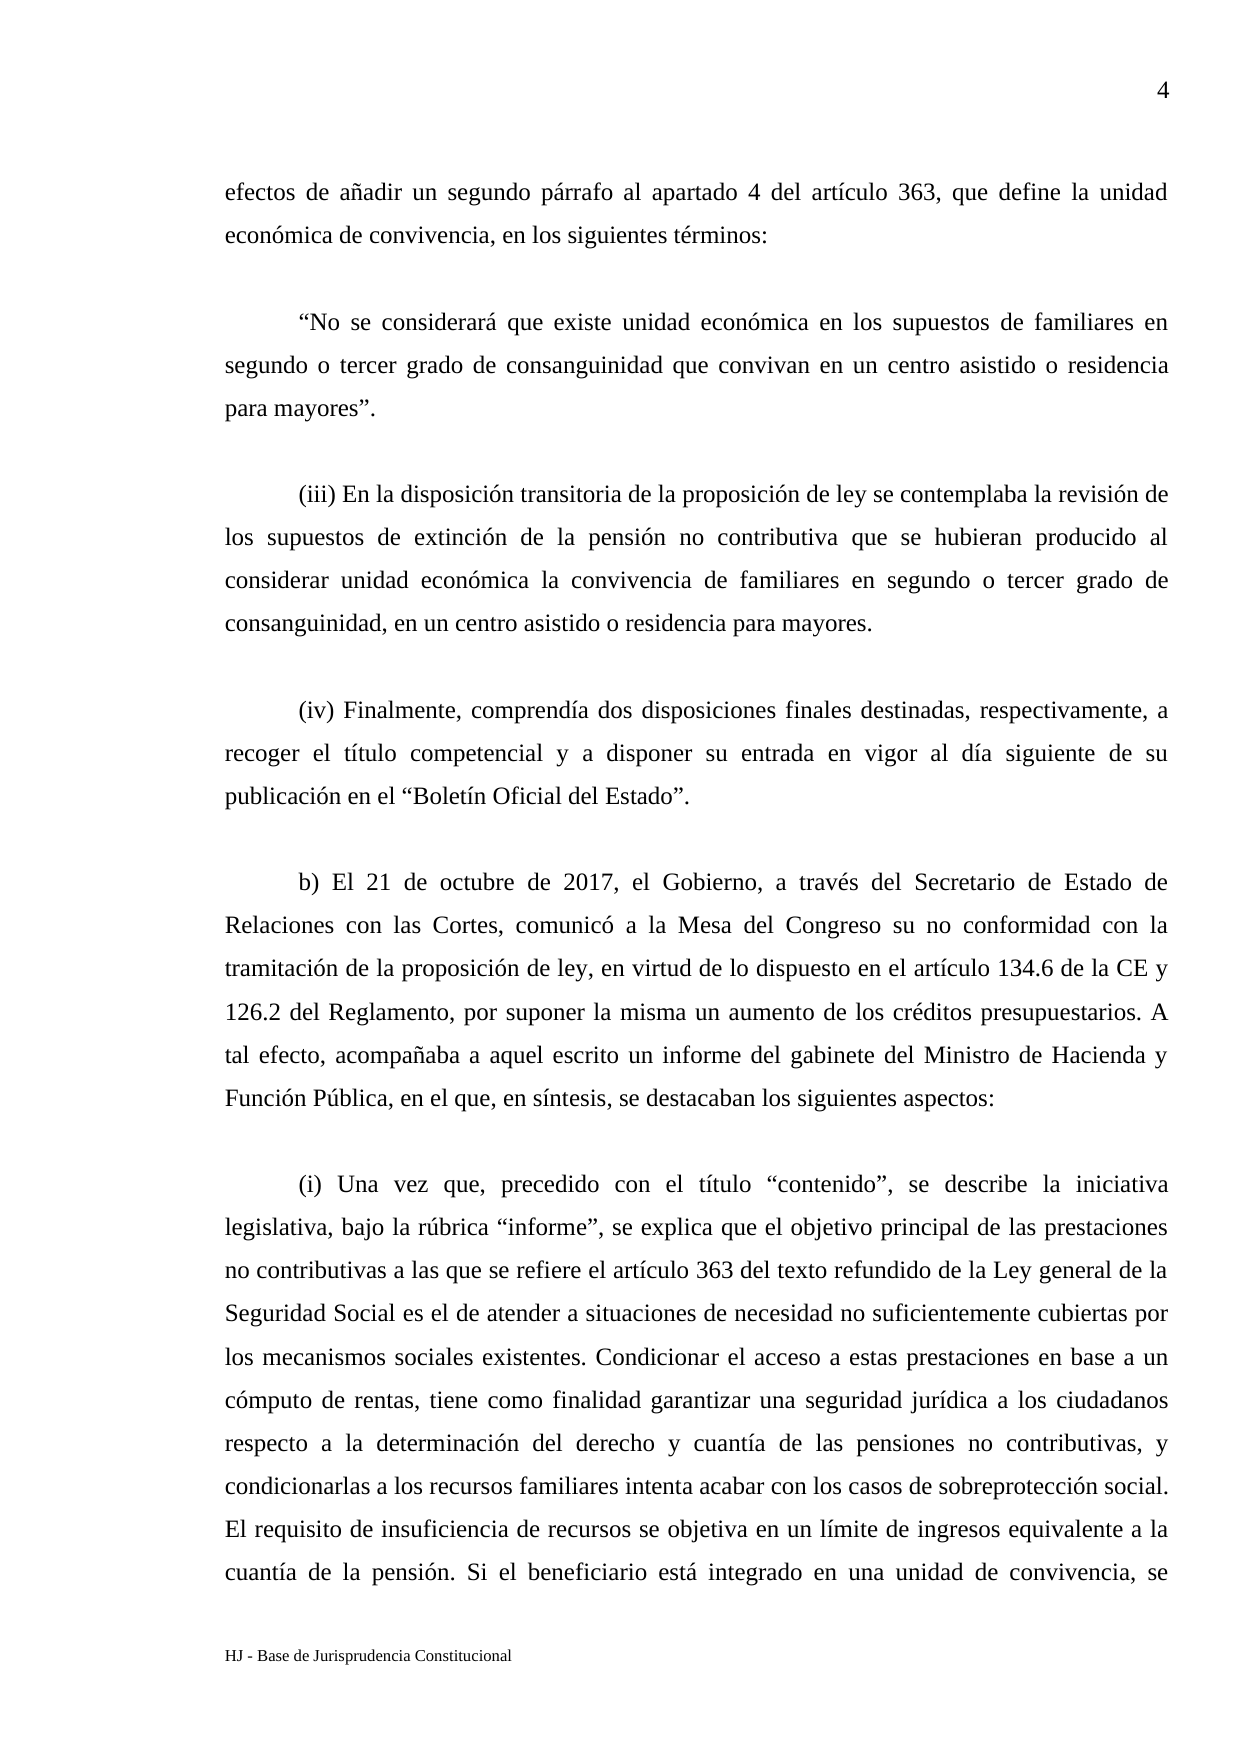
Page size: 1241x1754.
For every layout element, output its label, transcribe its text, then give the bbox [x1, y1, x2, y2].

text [224, 177, 1169, 249]
text (iv) Finalmente, comprendía dos disposiciones finales destinadas, respectivamente, a recoger el título competencial y a disponer su entrada en vigor al día siguiente de su publicación en el “Boletín Oficial del Estado”. [224, 695, 1169, 810]
text b) El 21 de octubre de 2017, el Gobierno, a través del Secretario de Estado de Relaciones con las Cortes, comunicó a la Mesa del Congreso su no conformidad con la tramitación de la proposición de ley, en virtud de lo dispuesto en el artículo 134.6 de la CE y 126.2 del Reglamento, por suponer la misma un aumento de los créditos presupuestarios. A tal efecto, acompañaba a aquel escrito un informe del gabinete del Ministro de Hacienda y Función Pública, en el que, en síntesis, se destacaban los siguientes aspectos: [224, 867, 1169, 1112]
text “No se considerará que existe unidad económica en los supuestos de familiares en segundo o tercer grado de consanguinidad que convivan en un centro asistido o residencia para mayores”. [224, 307, 1169, 422]
text (iii) En la disposición transitoria de la proposición de ley se contemplaba la revisión de los supuestos de extinción de la pensión no contributiva que se hubieran producido al considerar unidad económica la convivencia de familiares en segundo o tercer grado de consanguinidad, en un centro asistido o residencia para mayores. [224, 479, 1169, 637]
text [224, 1169, 1169, 1586]
